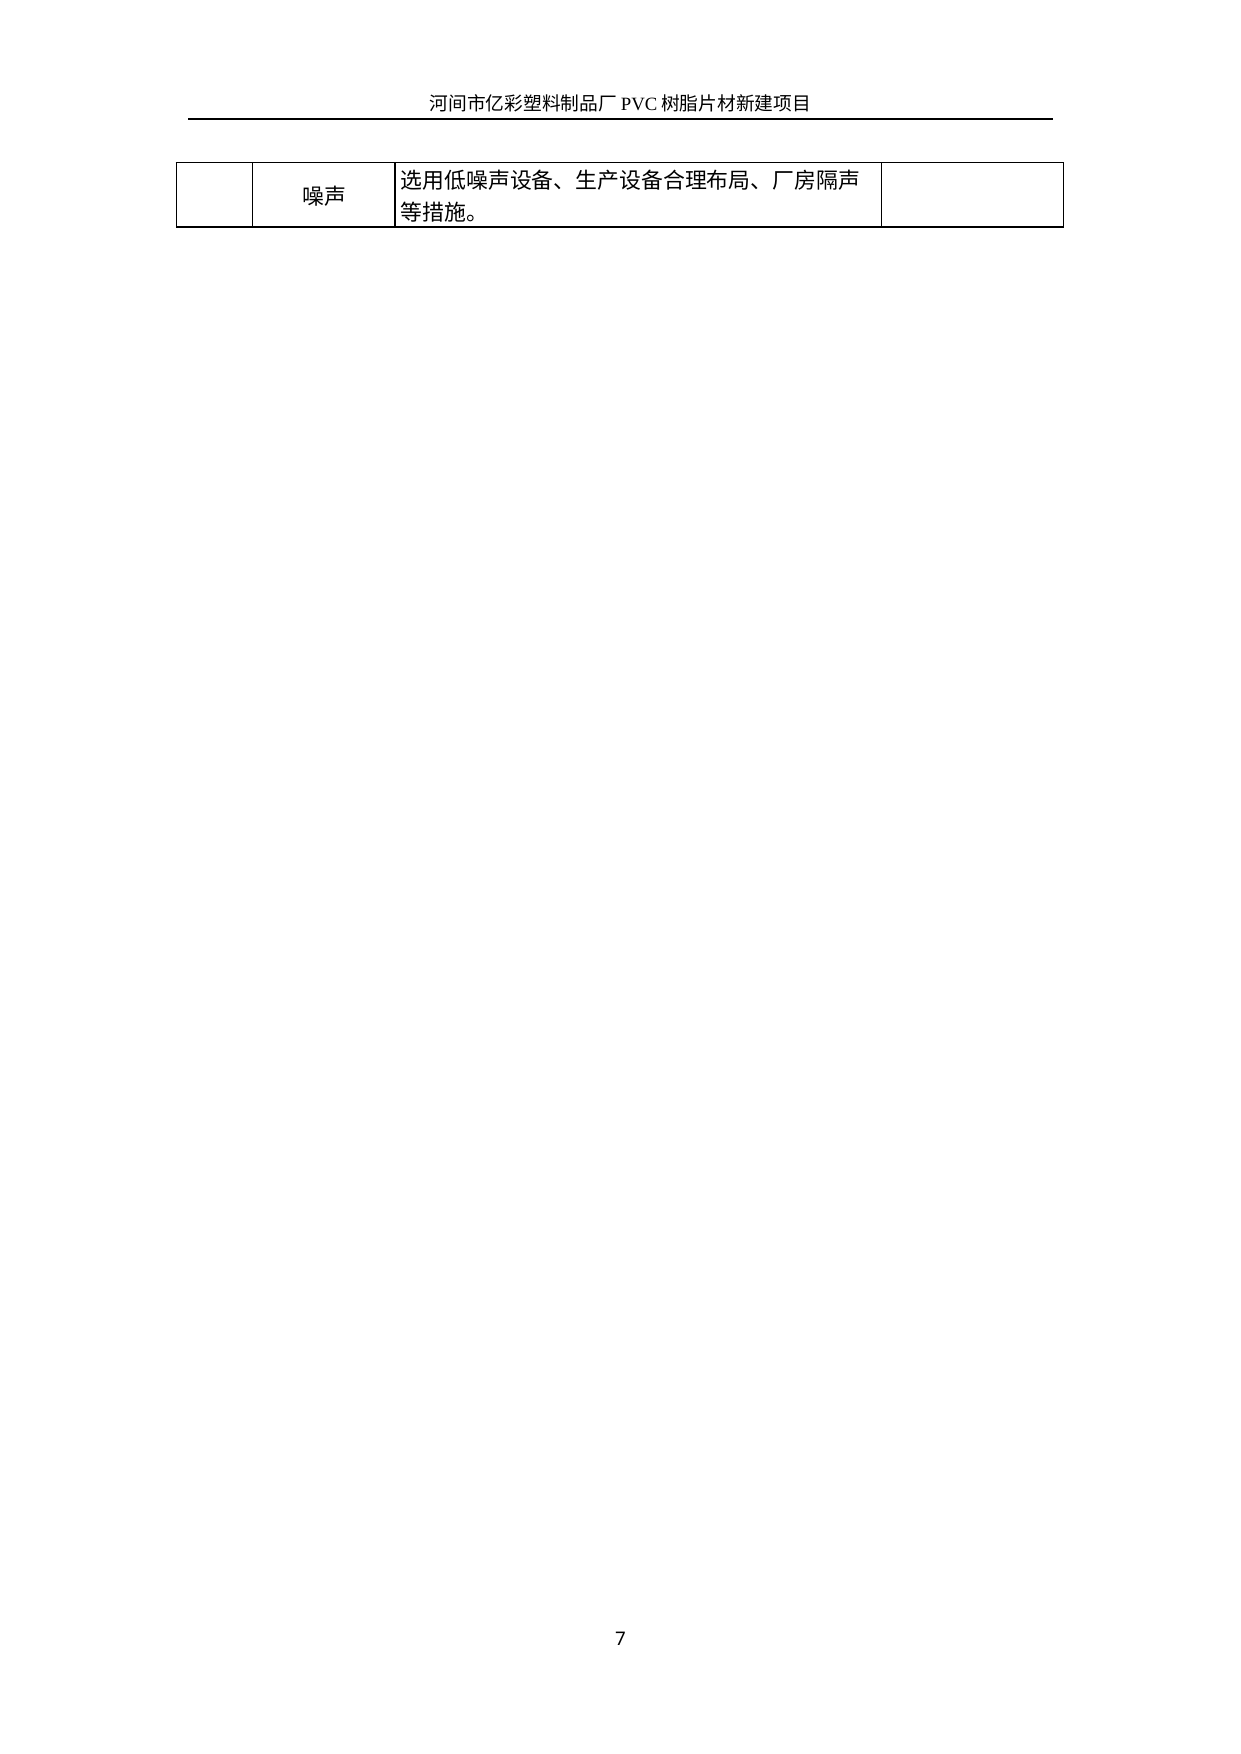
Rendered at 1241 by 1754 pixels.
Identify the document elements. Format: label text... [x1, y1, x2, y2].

table_cell 噪声 [253, 163, 394, 226]
table_cell 选用低噪声设备、生产设备合理布局、厂房隔声等措施。 [396, 163, 881, 226]
